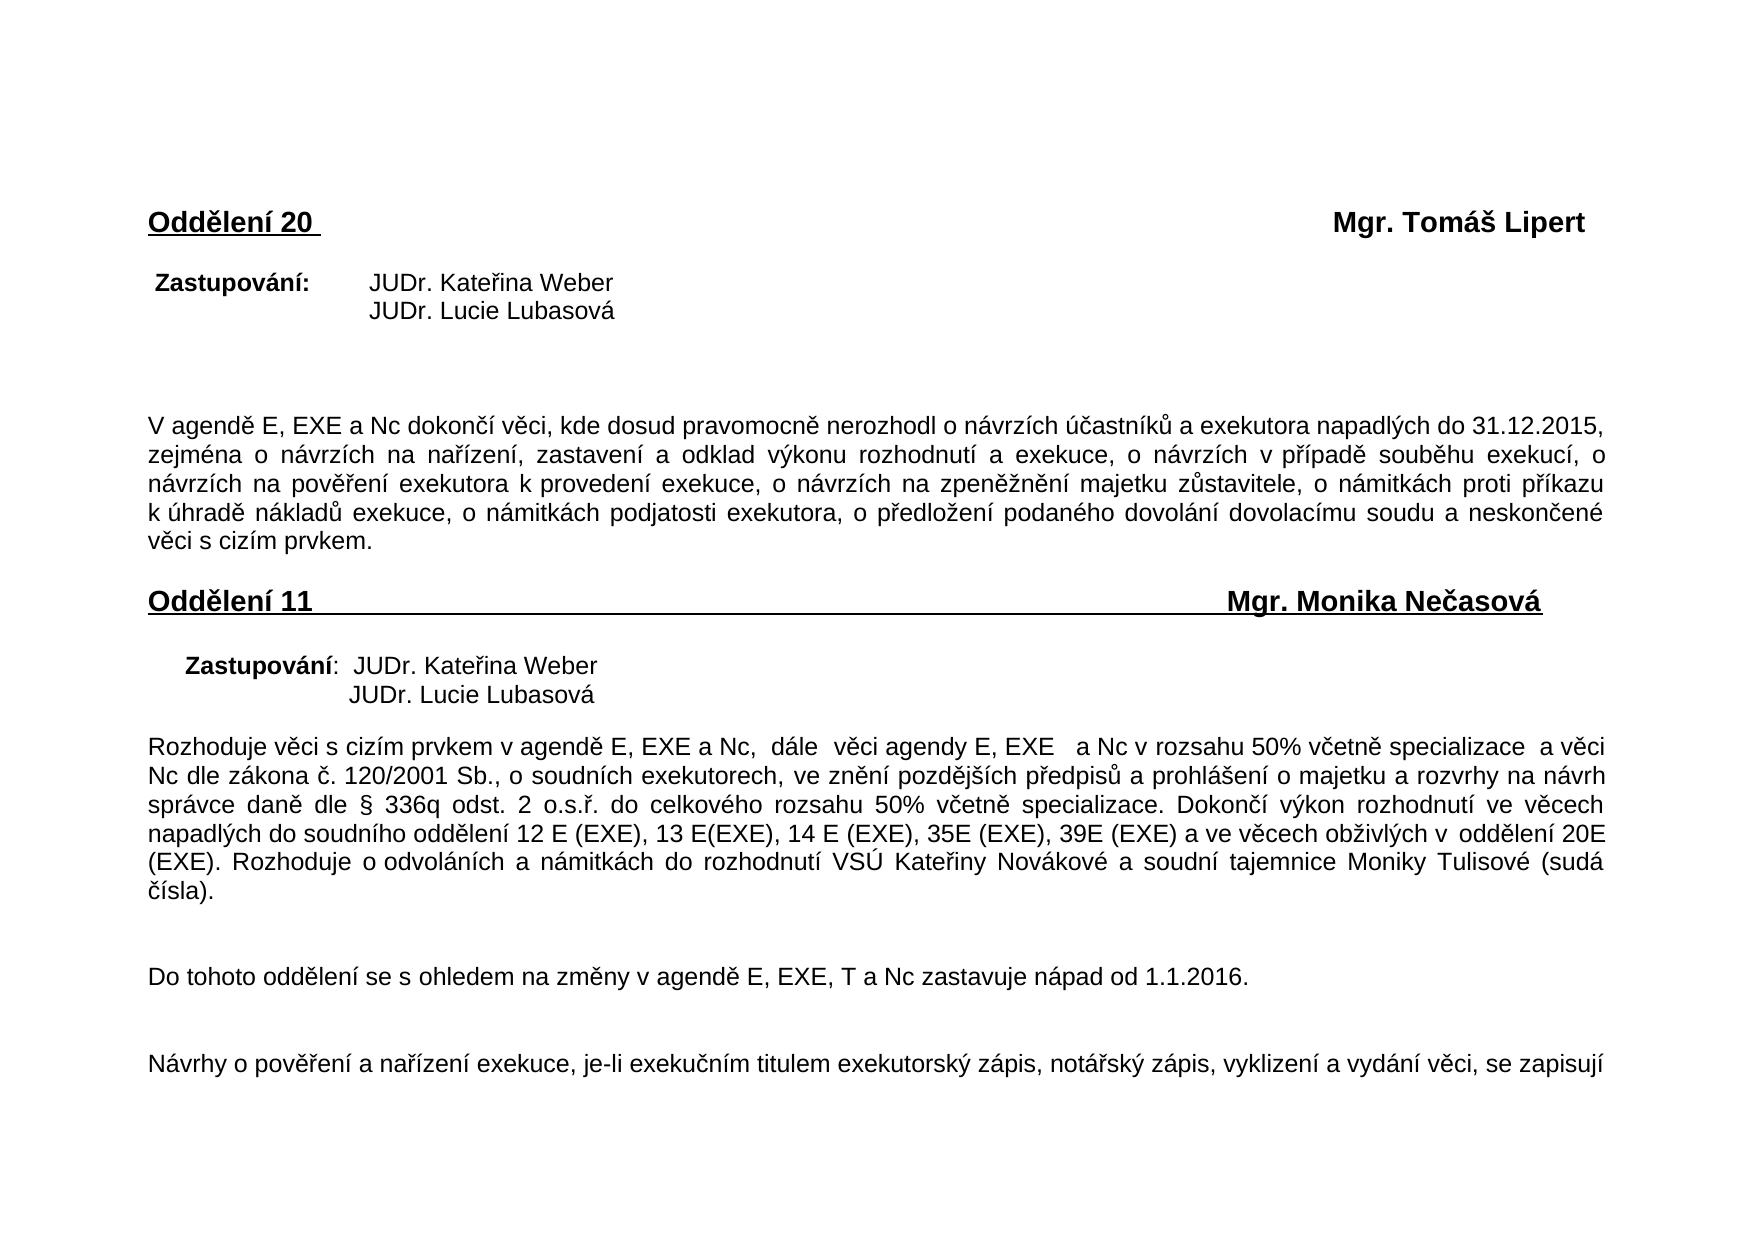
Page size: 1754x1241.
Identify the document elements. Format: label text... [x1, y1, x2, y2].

text Oddělení 11 Mgr. Monika Nečasová [148, 584, 1606, 617]
text Oddělení 20 Mgr. Tomáš Lipert [148, 205, 1606, 239]
text JUDr. Lucie Lubasová [148, 679, 1606, 708]
text Zastupování: JUDr. Kateřina Weber [185, 651, 1606, 679]
text Do tohoto oddělení se s ohledem na změny v agendě E, EXE, T a Nc zastavuje nápad od 1.1.2016. [148, 962, 1606, 991]
text Zastupování: JUDr. Kateři Weber [148, 267, 1606, 296]
text V agendě E, EXE a Nc dokončí věci, kde dosud pravomocně nerozhodl o návrzích účastníků a exekutora napadlých do 31.12.2015, zejména o návrzích na nařízení, zastavení a odklad výkonu rozhodnutí a exekuce, o návrzích v případě souběhu exekucí, o návrzích na pověření exekutora k provedení exekuce, o návrzích na zpeněžnění majetku zůstavitele, o námitkách proti příkazu k úhradě nákladů exekuce, o námitkách podjatosti exekutora, o předložení podaného dovolání dovolacímu soudu a neskončené věci s cizím prvkem. [148, 411, 1606, 555]
text JUDr. Lucie Lubasová [148, 296, 1606, 325]
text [148, 1049, 1606, 1077]
text Rozhoduje věci s cizím prvkem v agendě E, EXE a Nc, dále věci agendy E, EXE a Nc v rozsahu 50% včetně specializace a věci Nc dle zákona č. 120/2001 Sb., o soudních exekutorech, ve znění pozdějších předpisů a prohlášení o majetku a rozvrhy na návrh správce daně dle § 336q odst. 2 o.s.ř. do celkového rozsahu 50% včetně specializace. Dokončí výkon rozhodnutí ve věcech napadlých do soudního oddělení 12 E (EXE), 13 E(EXE), 14 E (EXE), 35E (EXE), 39E (EXE) a ve věcech obživlých v oddělení 20E (EXE). Rozhoduje o odvoláních a námitkách do rozhodnutí VSÚ Kateřiny Novákové a soudní tajemnice Moniky Tulisové (sudá čísla). [148, 732, 1606, 905]
